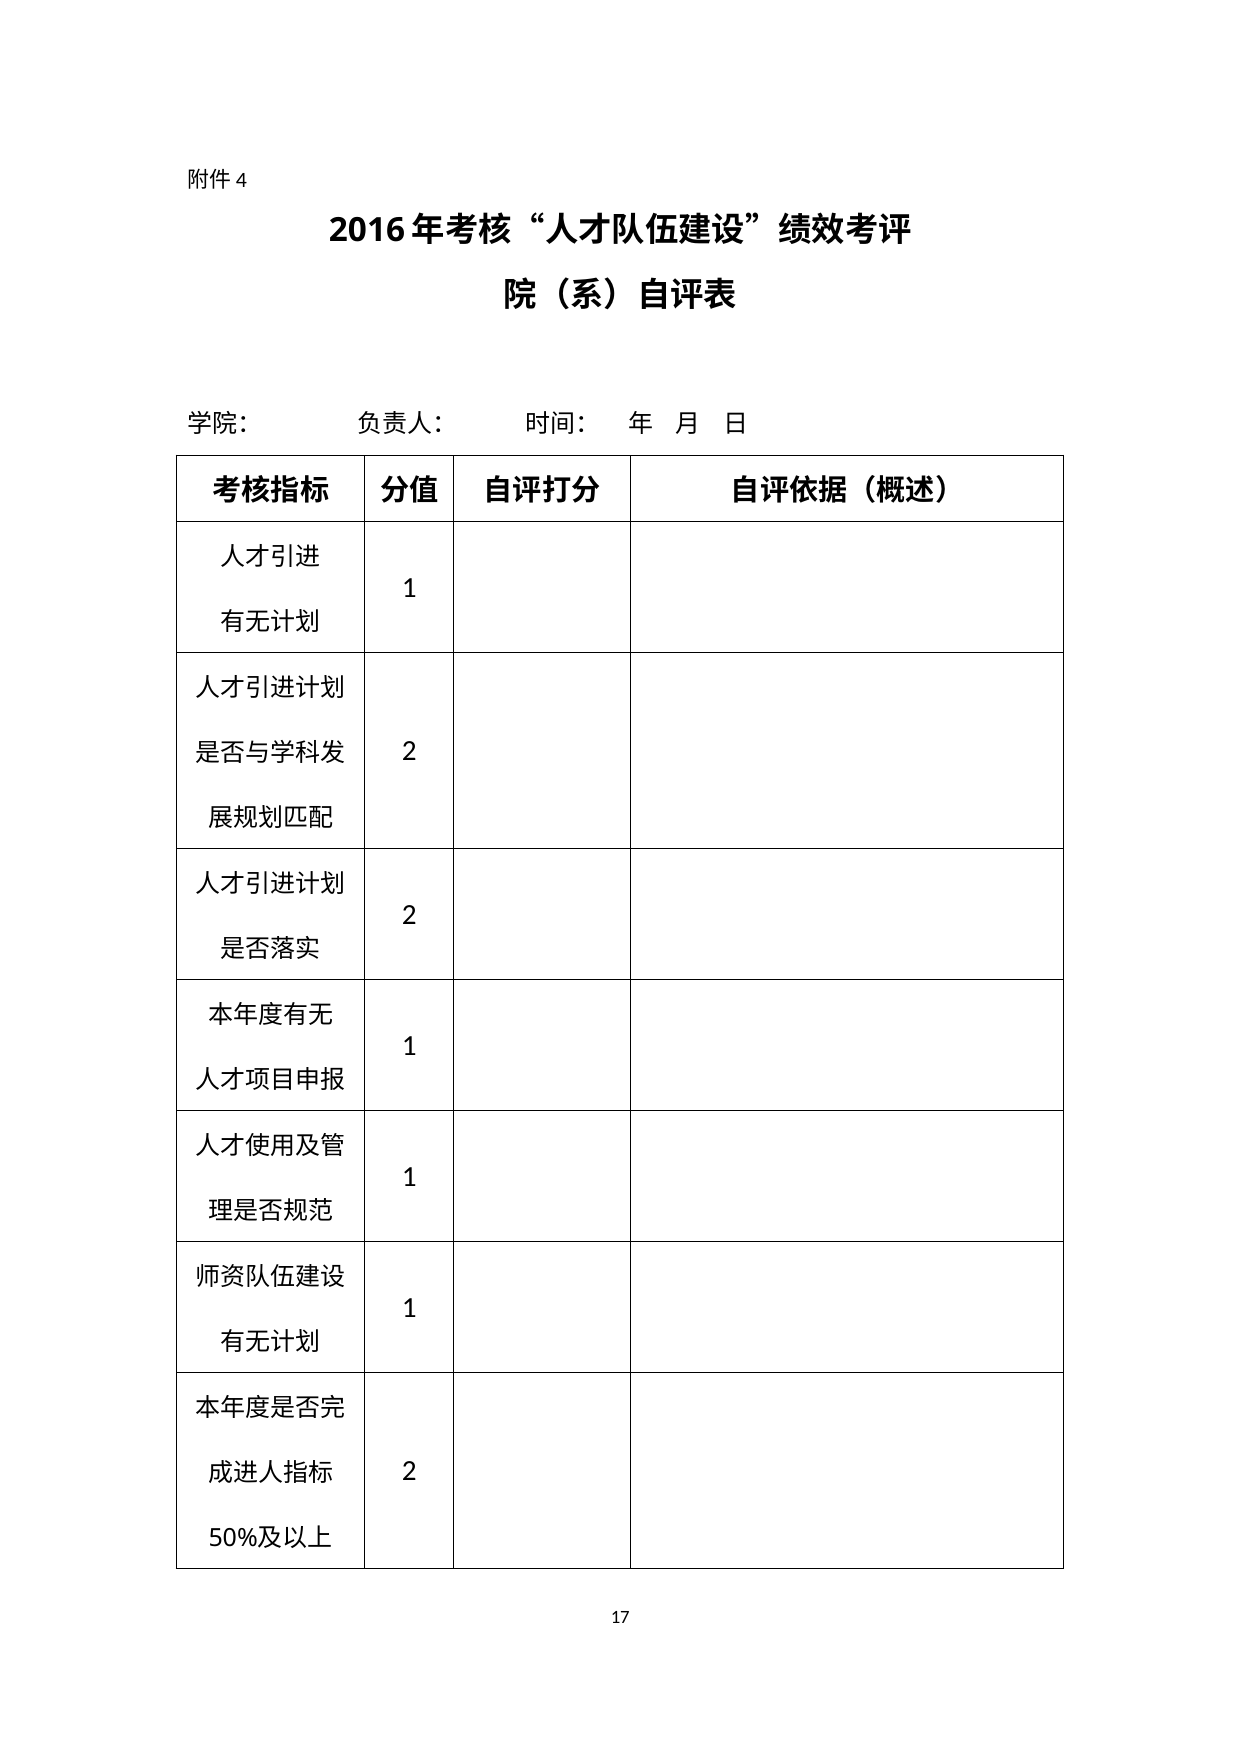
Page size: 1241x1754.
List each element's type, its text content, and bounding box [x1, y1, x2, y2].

table_cell [454, 1111, 630, 1241]
table_cell [631, 522, 1063, 652]
table_cell 1 [365, 1242, 453, 1372]
table_cell 师资队伍建设 有无计划 [177, 1242, 364, 1372]
table_cell 人才使用及管理是否规范 [177, 1111, 364, 1241]
table_header 考核指标 [177, 456, 364, 521]
table_cell 人才引进计划 是否与学科发展规划匹配 [177, 653, 364, 848]
table_cell 1 [365, 1111, 453, 1241]
table_cell 人才引进计划 是否落实 [177, 849, 364, 979]
text 院（系）自评表 [187, 259, 1053, 324]
table_header 自评依据（概述） [631, 456, 1063, 521]
table_cell [454, 849, 630, 979]
table_cell [631, 1242, 1063, 1372]
table_cell 本年度是否完成进人指标50%及以上 [177, 1373, 364, 1568]
table_header 自评打分 [454, 456, 630, 521]
table_cell [631, 1373, 1063, 1568]
table_cell 2 [365, 849, 453, 979]
table_cell 1 [365, 522, 453, 652]
table_header 分值 [365, 456, 453, 521]
table_cell [454, 1373, 630, 1568]
table_cell [631, 980, 1063, 1110]
table_cell [454, 980, 630, 1110]
table_cell [631, 653, 1063, 848]
table_cell 本年度有无 人才项目申报 [177, 980, 364, 1110]
table_cell 1 [365, 980, 453, 1110]
text 学院： 负责人： 时间： 年 月 日 [187, 389, 1053, 454]
text 2016年考核“人才队伍建设”绩效考评 [187, 194, 1053, 259]
table_cell 2 [365, 653, 453, 848]
table_cell [454, 653, 630, 848]
table_cell [454, 1242, 630, 1372]
table_cell [631, 849, 1063, 979]
table_cell 人才引进 有无计划 [177, 522, 364, 652]
table_cell [631, 1111, 1063, 1241]
table_cell [454, 522, 630, 652]
table_cell 2 [365, 1373, 453, 1568]
text 附件4 [187, 162, 1053, 194]
